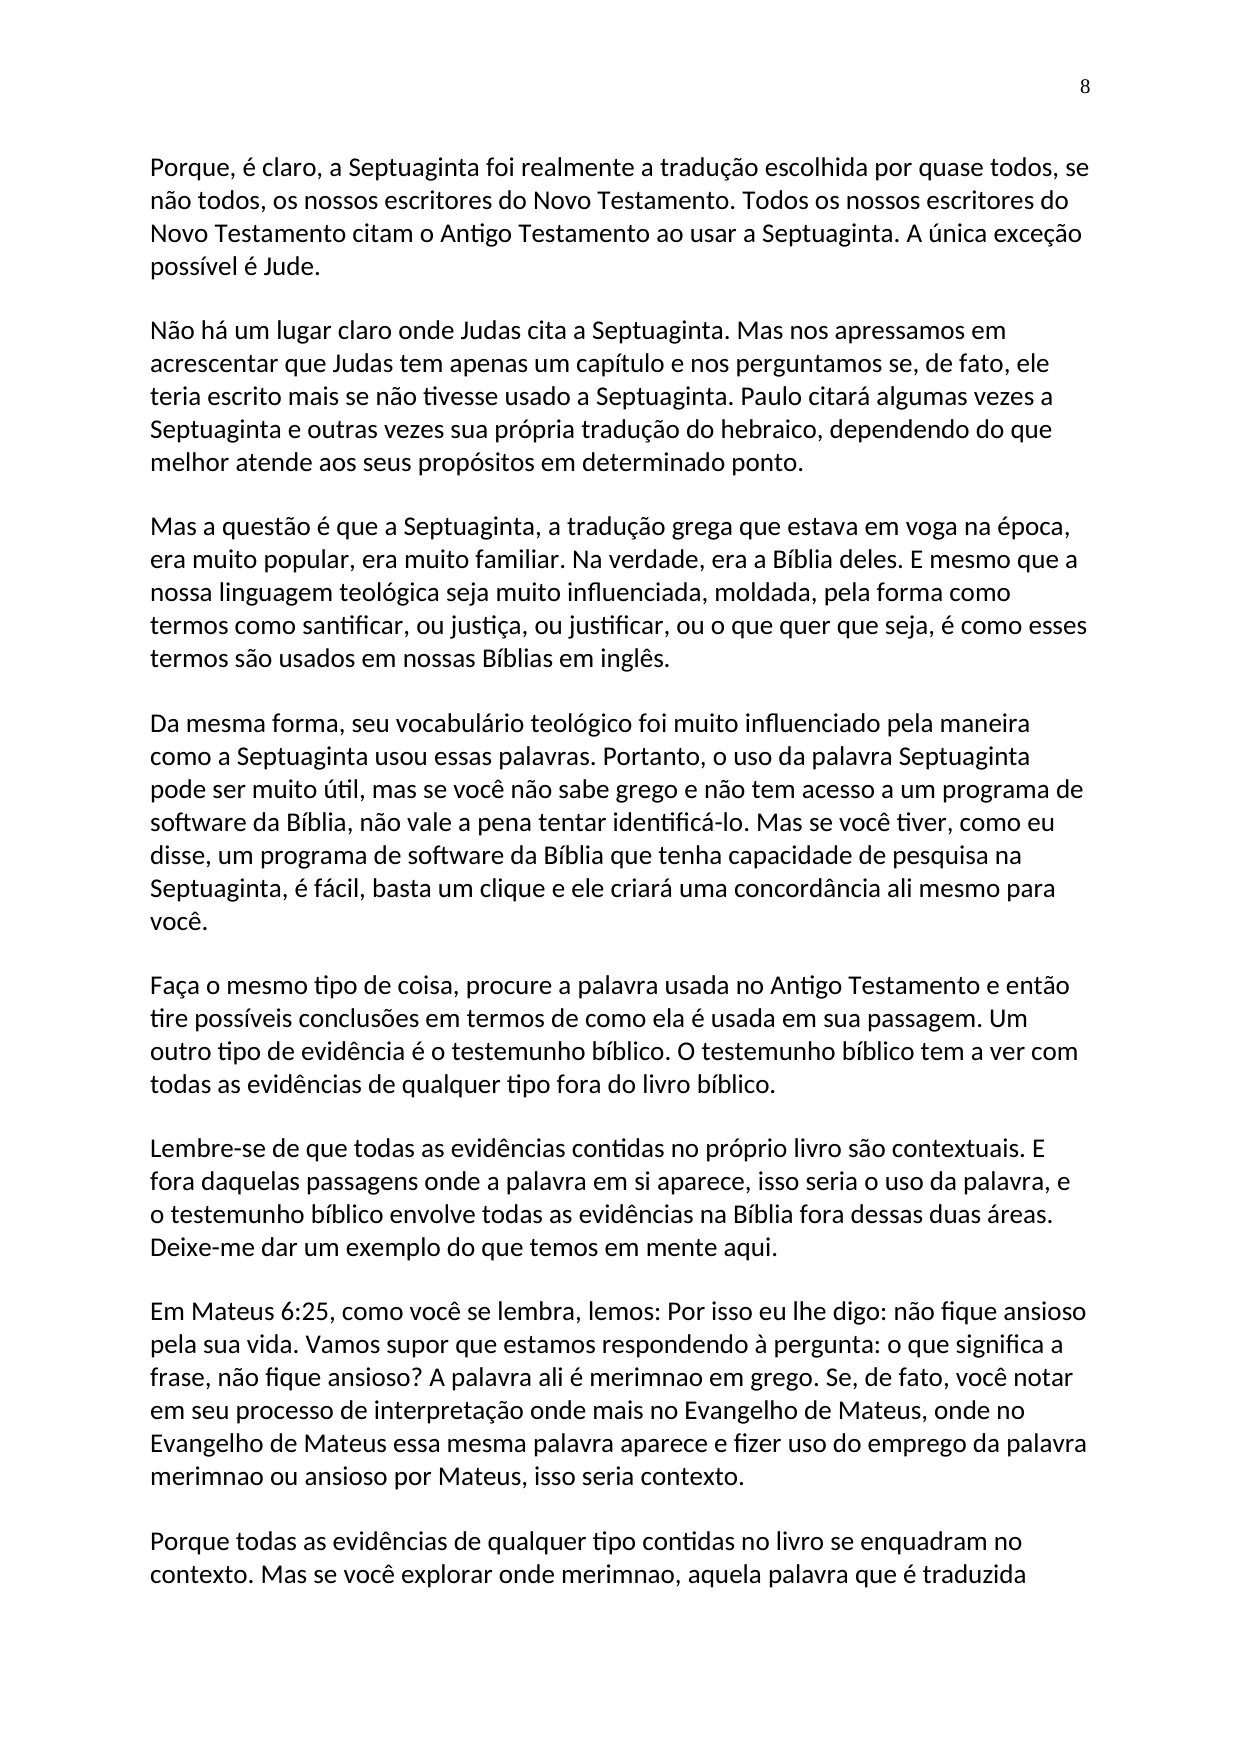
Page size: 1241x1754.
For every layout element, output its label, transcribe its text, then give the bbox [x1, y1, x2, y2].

text Mas a questão é que a Septuaginta, a tradução grega que estava em voga na época, era muito popular, era muito familiar. Na verdade, era a Bíblia deles. E mesmo que a nossa linguagem teológica seja muito influenciada, moldada, pela forma como termos como santificar, ou justiça, ou justificar, ou o que quer que seja, é como esses termos são usados em nossas Bíblias em inglês. [150, 509, 1090, 674]
text Faça o mesmo tipo de coisa, procure a palavra usada no Antigo Testamento e então tire possíveis conclusões em termos de como ela é usada em sua passagem. Um outro tipo de evidência é o testemunho bíblico. O testemunho bíblico tem a ver com todas as evidências de qualquer tipo fora do livro bíblico. [150, 968, 1090, 1100]
text Porque, é claro, a Septuaginta foi realmente a tradução escolhida por quase todos, se não todos, os nossos escritores do Novo Testamento. Todos os nossos escritores do Novo Testamento citam o Antigo Testamento ao usar a Septuaginta. A única exceção possível é Jude. [150, 150, 1090, 282]
text Lembre-se de que todas as evidências contidas no próprio livro são contextuais. E fora daquelas passagens onde a palavra em si aparece, isso seria o uso da palavra, e o testemunho bíblico envolve todas as evidências na Bíblia fora dessas duas áreas. Deixe-me dar um exemplo do que temos em mente aqui. [150, 1131, 1090, 1263]
text Da mesma forma, seu vocabulário teológico foi muito influenciado pela maneira como a Septuaginta usou essas palavras. Portanto, o uso da palavra Septuaginta pode ser muito útil, mas se você não sabe grego e não tem acesso a um programa de software da Bíblia, não vale a pena tentar identificá-lo. Mas se você tiver, como eu disse, um programa de software da Bíblia que tenha capacidade de pesquisa na Septuaginta, é fácil, basta um clique e ele criará uma concordância ali mesmo para você. [150, 706, 1090, 937]
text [150, 1524, 1090, 1590]
text Em Mateus 6:25, como você se lembra, lemos: Por isso eu lhe digo: não fique ansioso pela sua vida. Vamos supor que estamos respondendo à pergunta: o que significa a frase, não fique ansioso? A palavra ali é merimnao em grego. Se, de fato, você notar em seu processo de interpretação onde mais no Evangelho de Mateus, onde no Evangelho de Mateus essa mesma palavra aparece e fizer uso do emprego da palavra merimnao ou ansioso por Mateus, isso seria contexto. [150, 1294, 1090, 1493]
text Não há um lugar claro onde Judas cita a Septuaginta. Mas nos apressamos em acrescentar que Judas tem apenas um capítulo e nos perguntamos se, de fato, ele teria escrito mais se não tivesse usado a Septuaginta. Paulo citará algumas vezes a Septuaginta e outras vezes sua própria tradução do hebraico, dependendo do que melhor atende aos seus propósitos em determinado ponto. [150, 313, 1090, 478]
